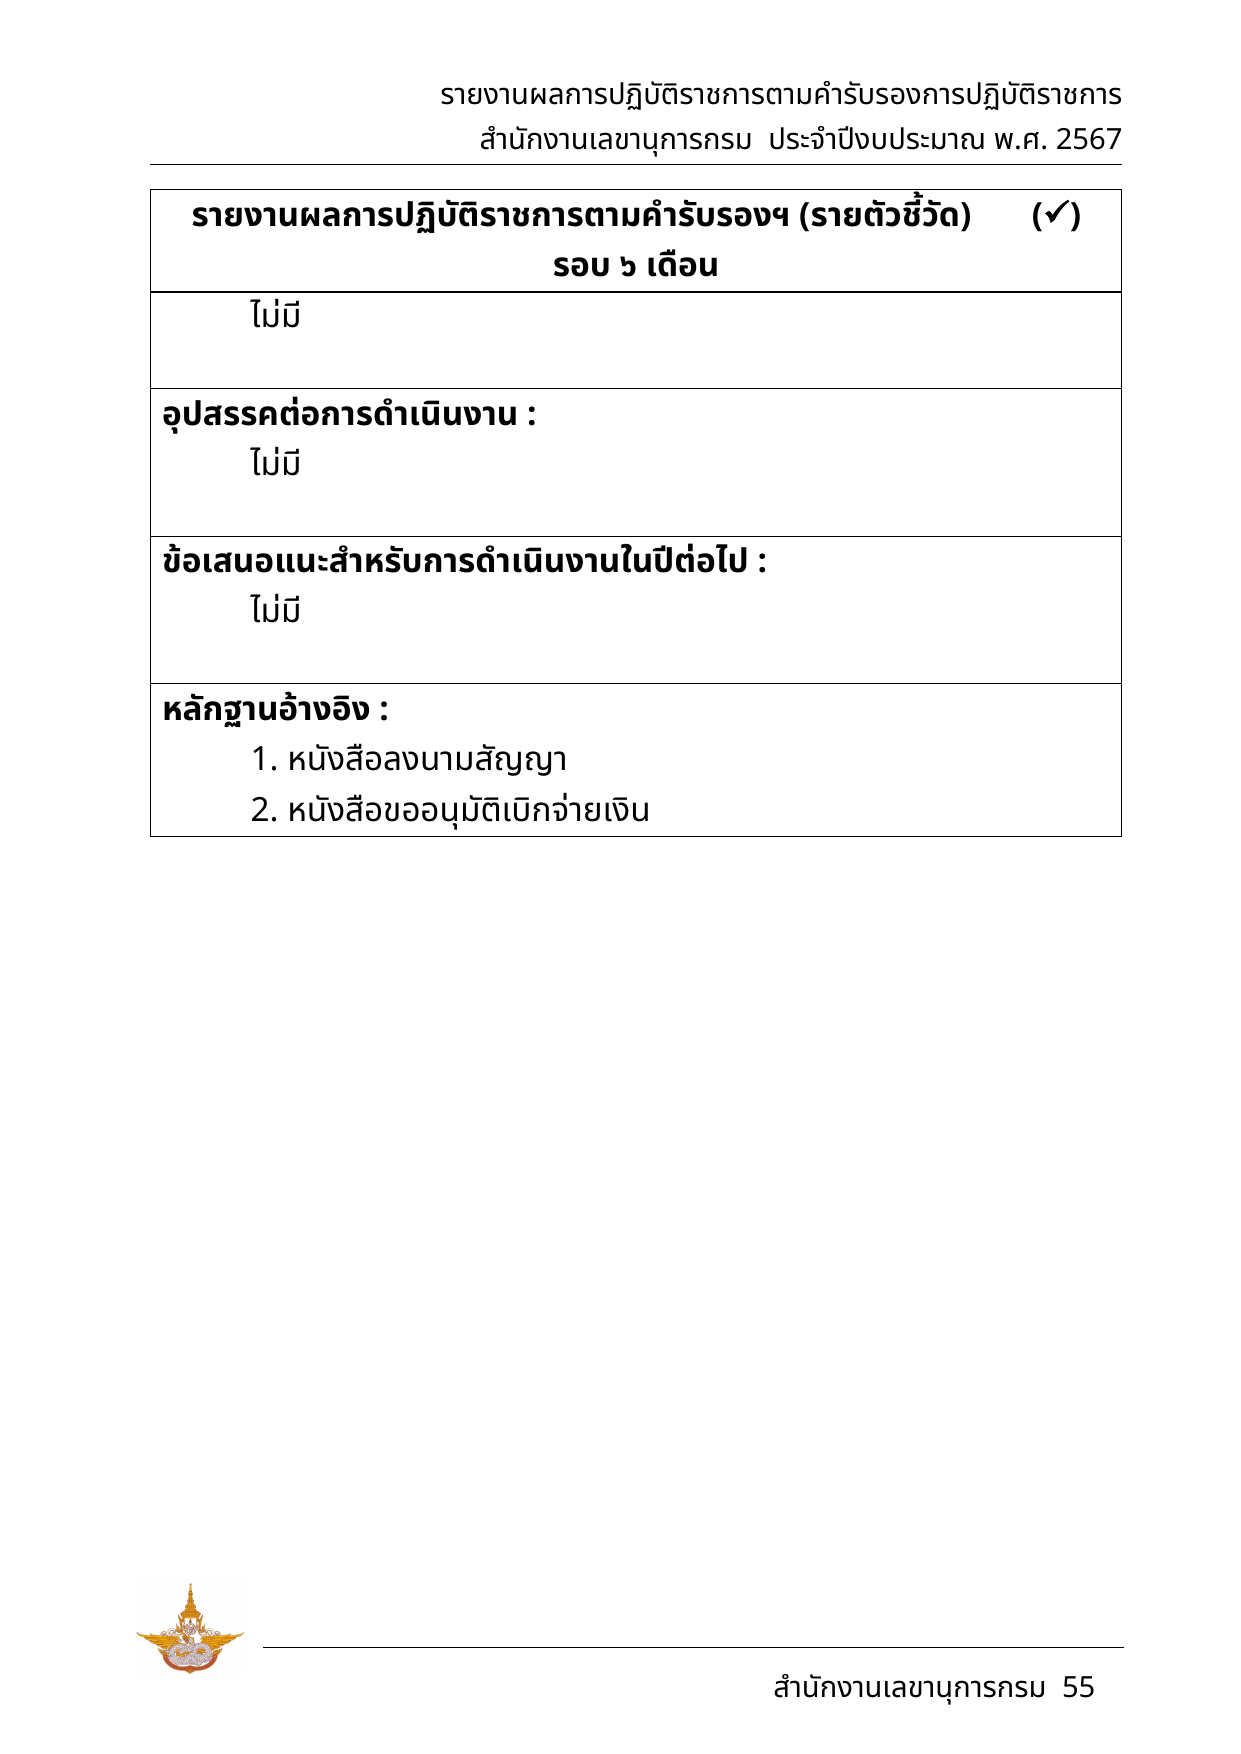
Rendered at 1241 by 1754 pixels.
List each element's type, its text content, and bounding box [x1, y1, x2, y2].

picture [132, 1579, 247, 1676]
table_cell อุปสรรคต่อการดำเนินงาน : ไม่มี [151, 389, 1121, 536]
table_cell ปัจจัยสนับสนุนต่อการดำเนินงาน : ไม่มี [151, 293, 1121, 388]
table_cell ข้อเสนอแนะสำหรับการดำเนินงานในปีต่อไป : ไม่มี [151, 537, 1121, 683]
table_cell หลักฐานอ้างอิง : 1. หนังสือลงนามสัญญา 2. หนังสือขออนุมัติเบิกจ่ายเงิน [151, 684, 1121, 836]
table_header รายงานผลการปฏิบัติราชการตามคำรับรองฯ (รายตัวชี้วัด) () รอบ ๖ เดือน [151, 190, 1121, 291]
